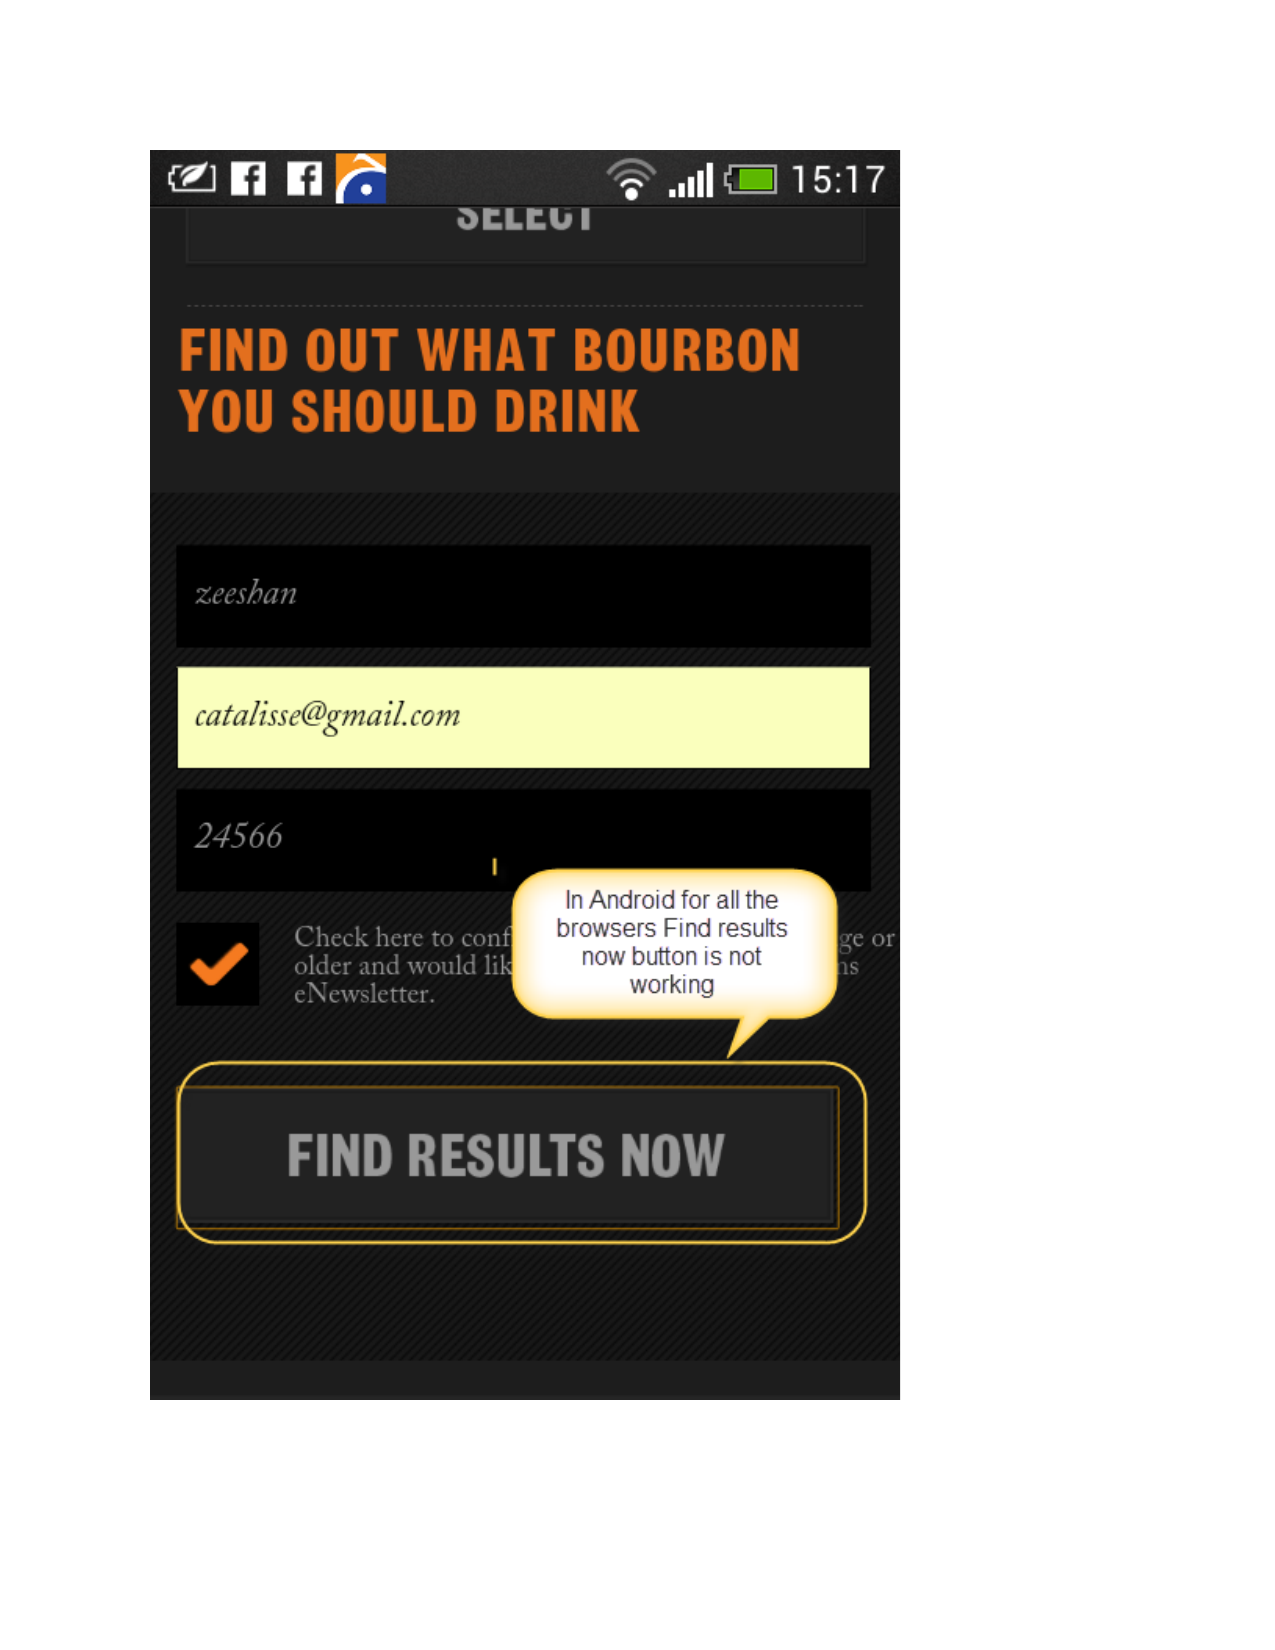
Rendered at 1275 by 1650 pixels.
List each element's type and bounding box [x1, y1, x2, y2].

picture [150, 150, 901, 1400]
